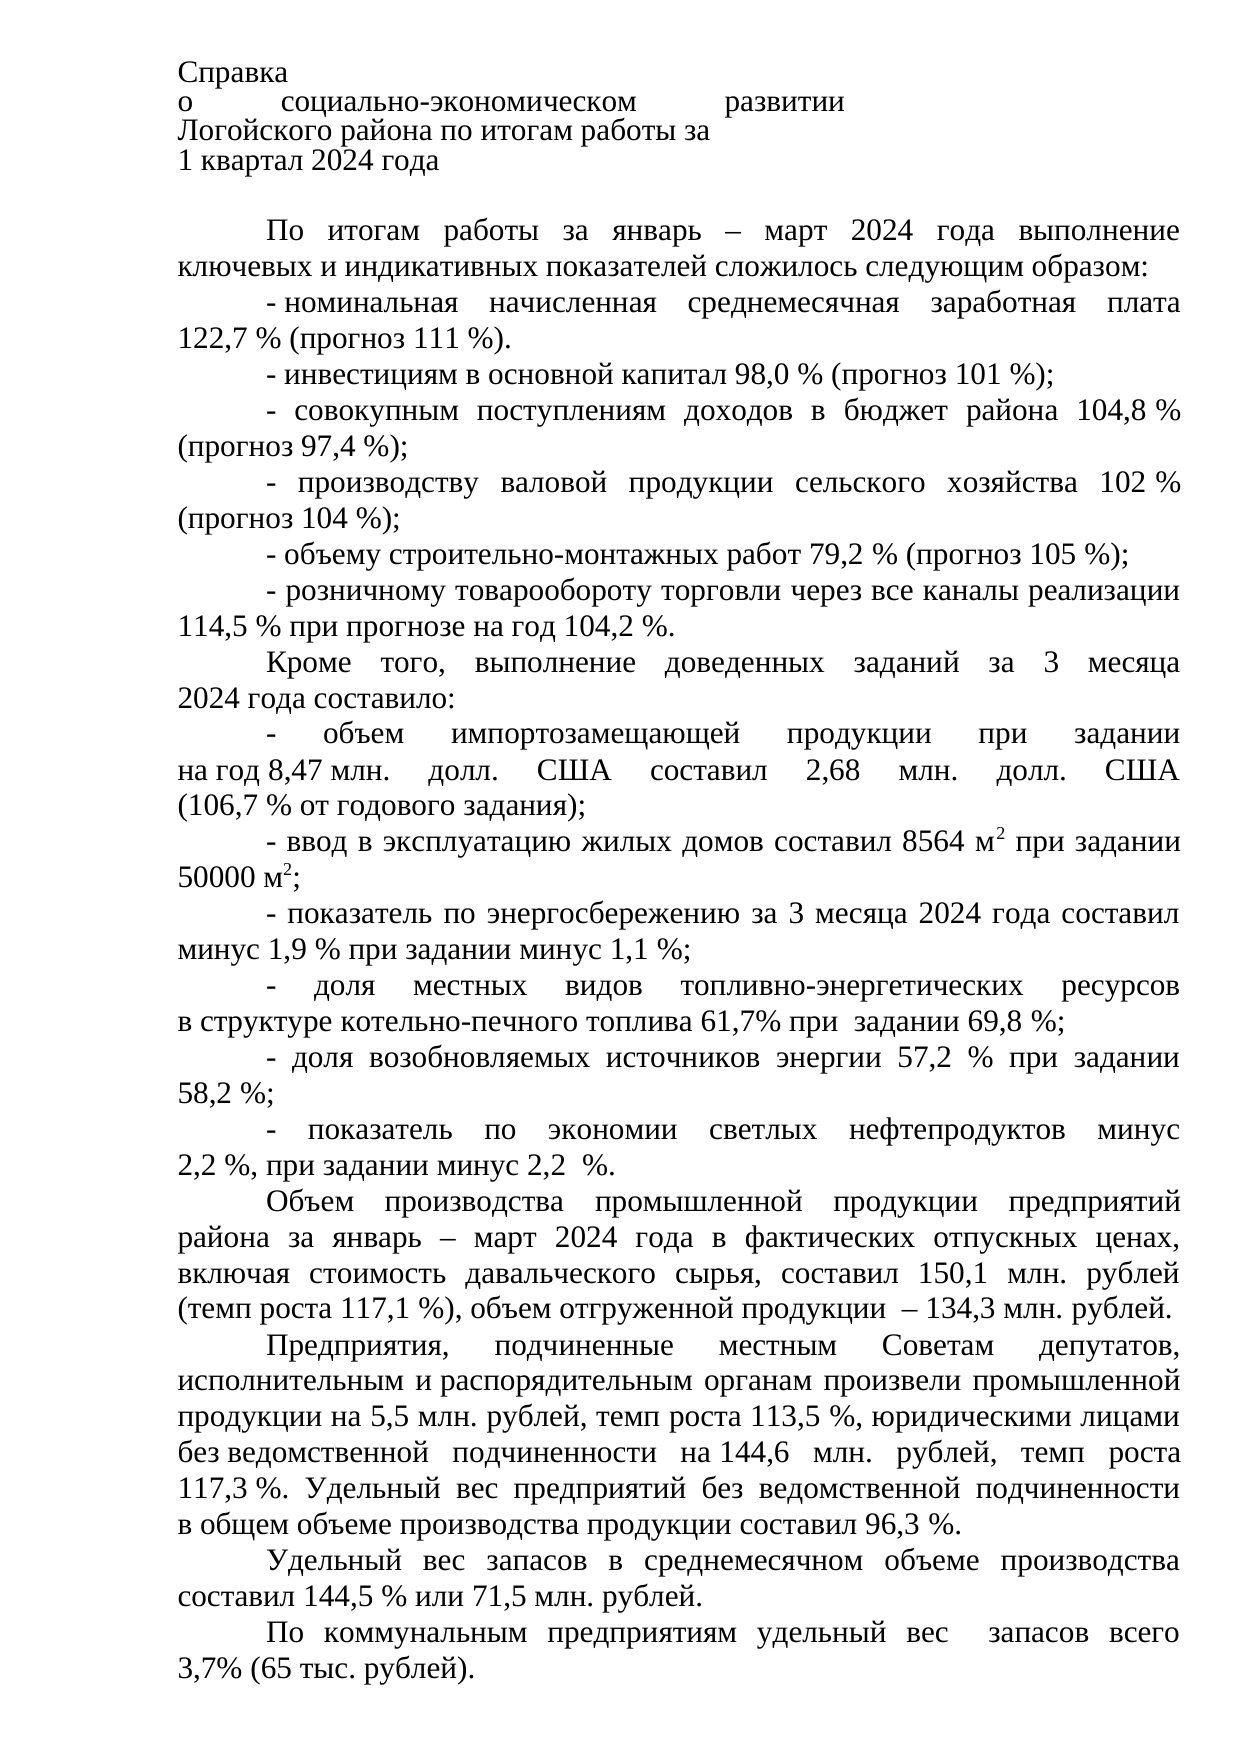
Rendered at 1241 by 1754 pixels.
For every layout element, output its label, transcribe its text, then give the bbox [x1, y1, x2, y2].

text Предприятия, подчиненные местным Советам депутатов, исполнительным и распорядительным органам произвели промышленной продукции на 5,5 млн. рублей, темп роста 113,5 %, юридическими лицами без ведомственной подчиненности на 144,6 млн. рублей, темп роста 117,3 %. Удельный вес предприятий без ведомственной подчиненности в общем объеме производства продукции составил 96,3 %. [177, 1326, 1181, 1541]
list По коммунальным предприятиям удельный вес запасов всего 3,7% (65 тыс. рублей). [177, 1613, 1181, 1685]
text - доля местных видов топливно-энергетических ресурсов в структуре котельно-печного топлива 61,7% при задании 69,8 %; [177, 966, 1181, 1038]
table_header Справка о социально-экономическом развитии Логойского района по итогам работы за 1 квартал 2024 года [166, 59, 856, 176]
text Удельный вес запасов в среднемесячном объеме производства составил 144,5 % или 71,5 млн. рублей. [177, 1541, 1181, 1613]
text Объем производства промышленной продукции предприятий района за январь – март 2024 года в фактических отпускных ценах, включая стоимость давальческого сырья, составил 150,1 млн. рублей (темп роста 117,1 %), объем отгруженной продукции – 134,3 млн. рублей. [177, 1182, 1181, 1326]
text - доля возобновляемых источников энергии 57,2 % при задании 58,2 %; [177, 1038, 1181, 1110]
text - объем импортозамещающей продукции при задании на год 8,47 млн. долл. США составил 2,68 млн. долл. США (106,7 % от годового задания); [177, 715, 1181, 823]
text По итогам работы за январь – март 2024 года выполнение ключевых и индикативных показателей сложилось следующим образом: [177, 212, 1181, 283]
text - совокупным поступлениям доходов в бюджет района 104,8 % (прогноз 97,4 %); [177, 391, 1181, 463]
text - розничному товарообороту торговли через все каналы реализации 114,5 % при прогнозе на год 104,2 %. [177, 571, 1181, 643]
text - показатель по энергосбережению за 3 месяца 2024 года составил минус 1,9 % при задании минус 1,1 %; [177, 894, 1181, 966]
text - номинальная начисленная среднемесячная заработная плата 122,7 % (прогноз 111 %). [177, 283, 1181, 355]
text - инвестициям в основной капитал 98,0 % (прогноз 101 %); [177, 355, 1181, 391]
text Кроме того, выполнение доведенных заданий за 3 месяца 2024 года составило: [177, 643, 1181, 715]
text - ввод в эксплуатацию жилых домов составил 8564 м2 при задании 50000 м2; [177, 823, 1181, 894]
text - показатель по экономии светлых нефтепродуктов минус 2,2 %, при задании минус 2,2 %. [177, 1110, 1181, 1182]
text - объему строительно-монтажных работ 79,2 % (прогноз 105 %); [177, 535, 1181, 571]
text - производству валовой продукции сельского хозяйства 102 % (прогноз 104 %); [177, 463, 1181, 535]
